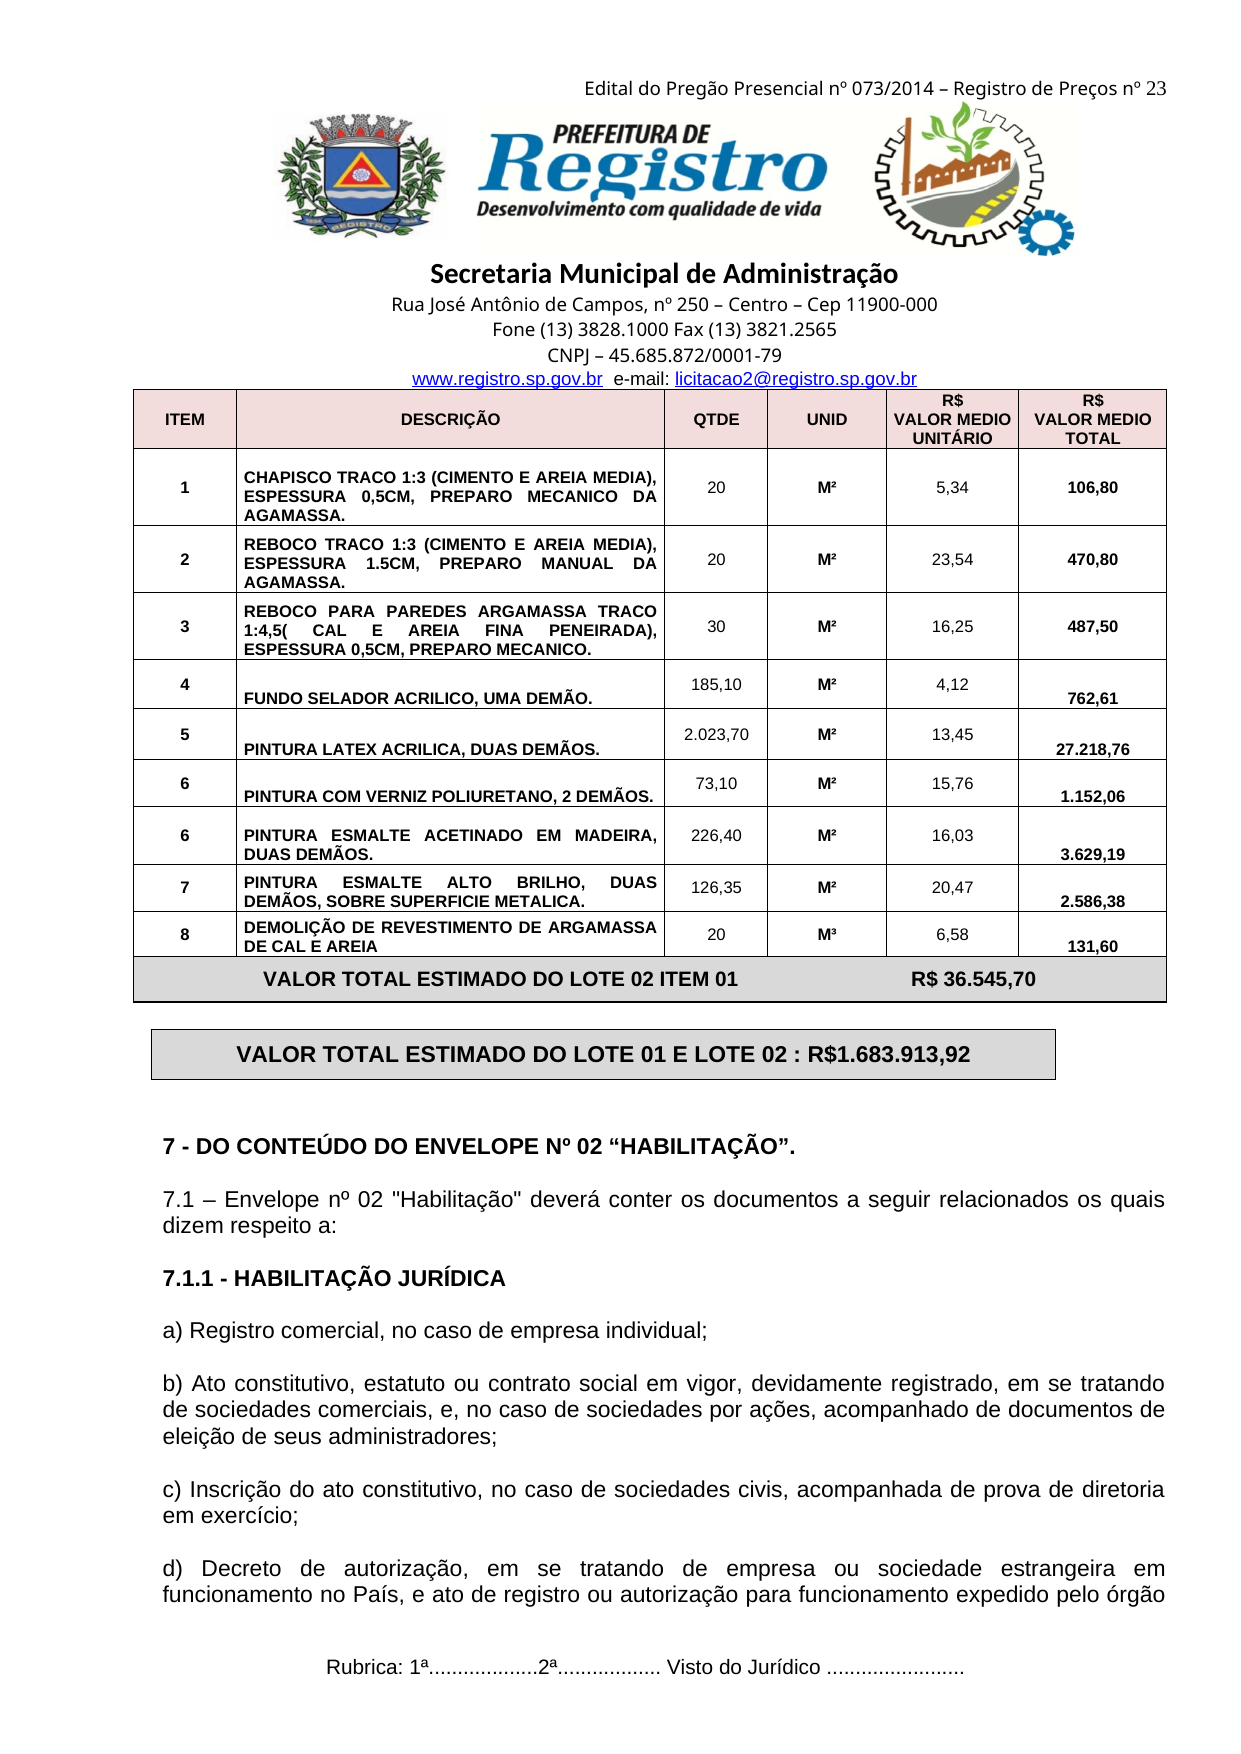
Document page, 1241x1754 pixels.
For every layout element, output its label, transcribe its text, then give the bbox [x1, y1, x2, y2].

picture [237, 100, 1092, 256]
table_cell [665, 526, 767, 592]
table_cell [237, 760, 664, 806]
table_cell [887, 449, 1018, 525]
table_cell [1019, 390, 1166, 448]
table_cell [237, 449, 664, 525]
text 7.1.1 - HABILITAÇÃO JURÍDICA [162, 1265, 1166, 1291]
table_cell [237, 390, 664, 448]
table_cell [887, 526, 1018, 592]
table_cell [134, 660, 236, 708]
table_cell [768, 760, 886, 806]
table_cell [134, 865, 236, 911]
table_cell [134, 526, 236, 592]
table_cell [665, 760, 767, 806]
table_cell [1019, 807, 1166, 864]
text c) Inscrição do ato constitutivo, no caso de sociedades civis, acompanhada de prova de diretoria em exercício; [162, 1476, 1166, 1528]
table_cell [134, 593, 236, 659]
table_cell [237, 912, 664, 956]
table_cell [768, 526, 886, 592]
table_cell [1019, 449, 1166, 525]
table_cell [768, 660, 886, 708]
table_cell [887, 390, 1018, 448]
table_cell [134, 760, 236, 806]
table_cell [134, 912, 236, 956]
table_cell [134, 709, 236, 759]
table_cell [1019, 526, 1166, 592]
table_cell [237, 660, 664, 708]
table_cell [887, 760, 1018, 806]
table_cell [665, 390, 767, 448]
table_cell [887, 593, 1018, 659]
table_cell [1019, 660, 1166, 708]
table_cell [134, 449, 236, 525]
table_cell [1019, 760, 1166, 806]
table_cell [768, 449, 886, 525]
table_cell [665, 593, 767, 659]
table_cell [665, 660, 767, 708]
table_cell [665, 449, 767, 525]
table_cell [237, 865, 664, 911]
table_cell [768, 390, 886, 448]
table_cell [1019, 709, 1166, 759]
text b) Ato constitutivo, estatuto ou contrato social em vigor, devidamente registrado, em se tratando de sociedades comerciais, e, no caso de sociedades por ações, acompanhado de documentos de eleição de seus administradores; [162, 1370, 1166, 1449]
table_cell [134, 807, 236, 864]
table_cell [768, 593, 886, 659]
text 7 - DO CONTEÚDO DO ENVELOPE Nº 02 “HABILITAÇÃO”. [162, 1133, 1166, 1159]
text a) Registro comercial, no caso de empresa individual; [162, 1317, 1166, 1344]
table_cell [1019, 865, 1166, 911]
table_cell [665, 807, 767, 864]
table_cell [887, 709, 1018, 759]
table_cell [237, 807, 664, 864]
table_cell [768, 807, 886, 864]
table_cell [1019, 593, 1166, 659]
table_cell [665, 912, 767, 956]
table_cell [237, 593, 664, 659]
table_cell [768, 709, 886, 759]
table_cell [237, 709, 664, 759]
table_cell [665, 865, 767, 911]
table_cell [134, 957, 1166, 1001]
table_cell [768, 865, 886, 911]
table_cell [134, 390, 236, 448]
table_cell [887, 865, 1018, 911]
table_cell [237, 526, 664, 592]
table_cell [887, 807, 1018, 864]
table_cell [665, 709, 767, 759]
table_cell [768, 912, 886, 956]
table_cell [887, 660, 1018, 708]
text 7.1 – Envelope nº 02 "Habilitação" deverá conter os documentos a seguir relacionados os quais dizem respeito a: [162, 1186, 1166, 1238]
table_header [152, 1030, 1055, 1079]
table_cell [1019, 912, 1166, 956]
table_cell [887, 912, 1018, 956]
